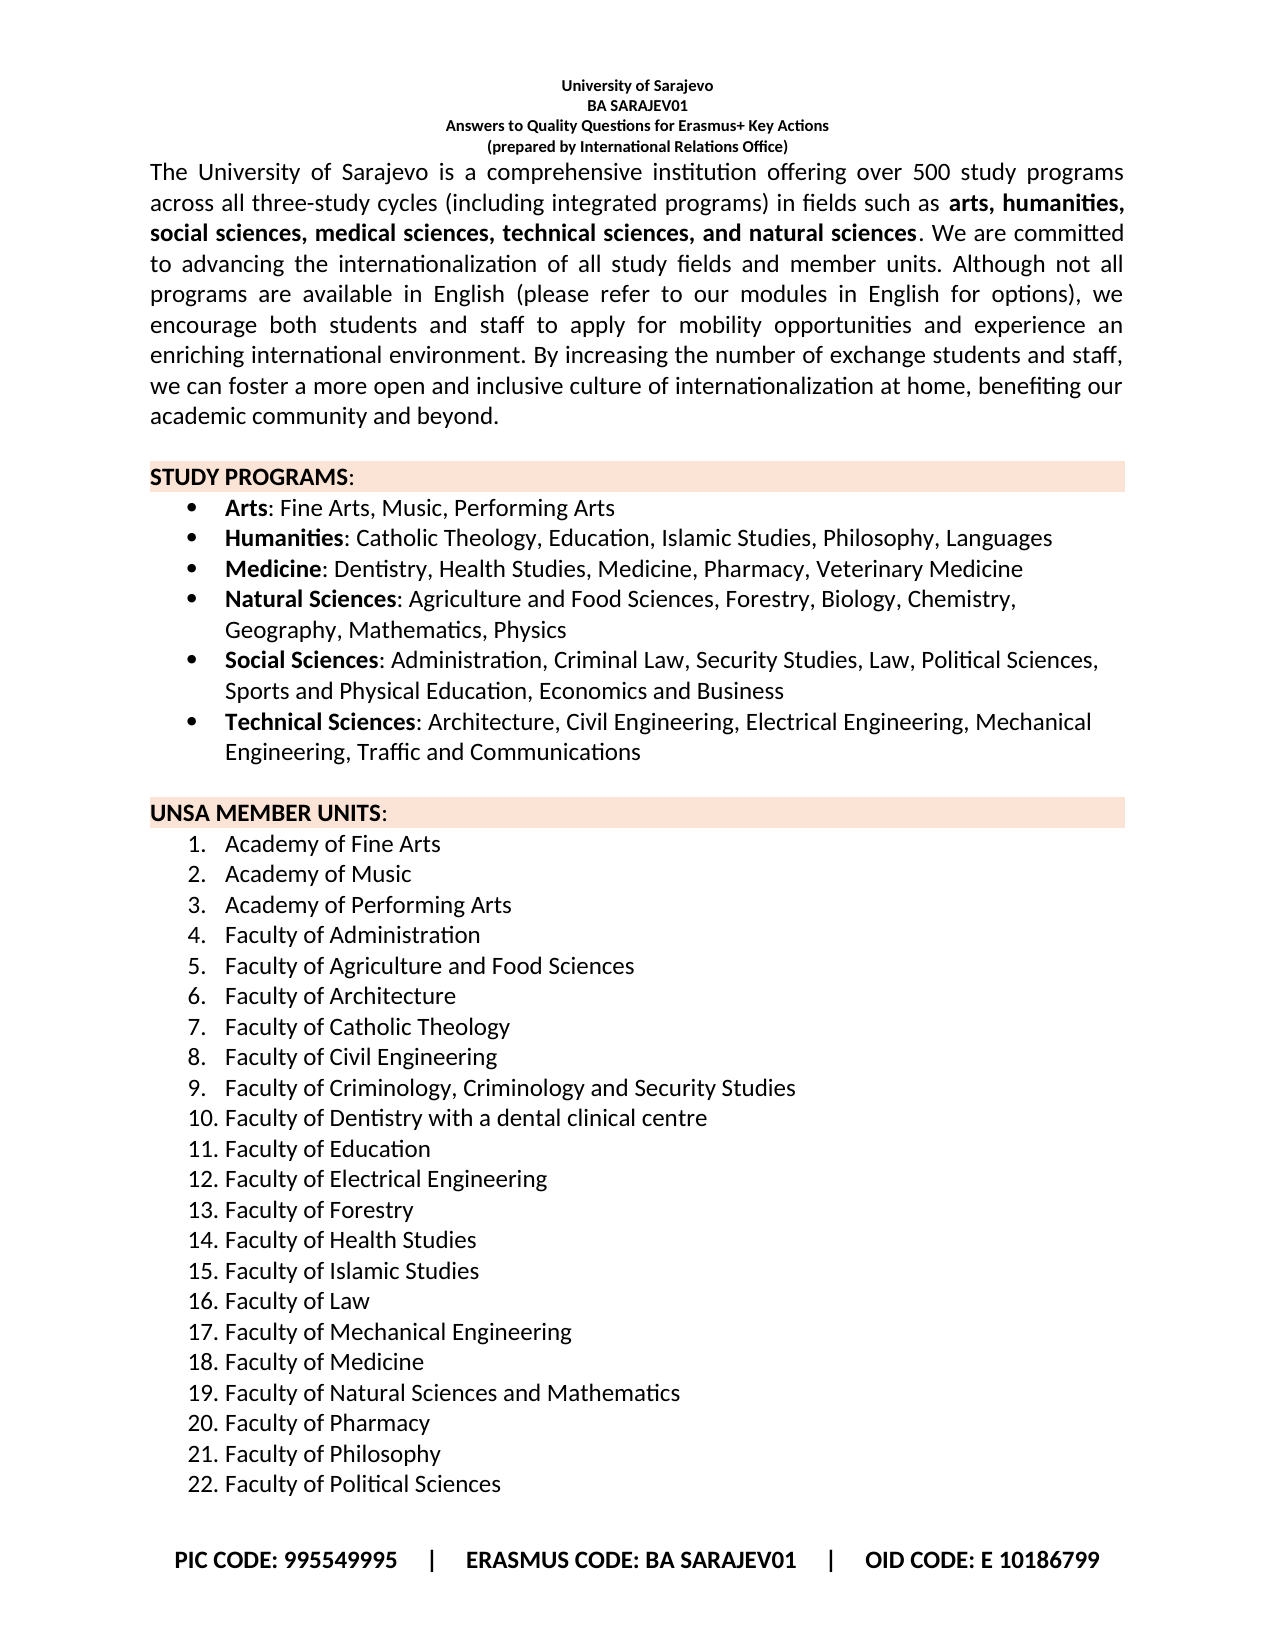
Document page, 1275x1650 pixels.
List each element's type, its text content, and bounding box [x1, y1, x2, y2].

text The University of Sarajevo is a comprehensive institution offering over 500 study programs across all three-study cycles (including integrated programs) in fields such as arts, humanities, social sciences, medical sciences, technical sciences, and natural sciences. We are committed to advancing the internationalization of all study fields and member units. Although not all programs are available in English (please refer to our modules in English for options), we encourage both students and staff to apply for mobility opportunities and experience an enriching international environment. By increasing the number of exchange students and staff, we can foster a more open and inclusive culture of internationalization at home, benefiting our academic community and beyond. [150, 156, 1125, 431]
list Faculty of Law [187, 1286, 1125, 1316]
list Arts: Fine Arts, Music, Performing Arts [187, 492, 1125, 522]
list Medicine: Dentistry, Health Studies, Medicine, Pharmacy, Veterinary Medicine [187, 553, 1125, 583]
list Faculty of Architecture [187, 980, 1125, 1011]
list Faculty of Catholic Theology [187, 1011, 1125, 1041]
text STUDY PROGRAMS: [150, 461, 1125, 492]
list Faculty of Agriculture and Food Sciences [187, 950, 1125, 980]
list Faculty of Health Studies [187, 1224, 1125, 1255]
list Technical Sciences: Architecture, Civil Engineering, Electrical Engineering, Mechanical Engineering, Traffic and Communications [187, 706, 1125, 767]
list Faculty of Forestry [187, 1194, 1125, 1224]
text UNSA MEMBER UNITS: [150, 797, 1125, 828]
list Faculty of Pharmacy [187, 1408, 1125, 1438]
list Academy of Fine Arts [187, 828, 1125, 858]
list Faculty of Mechanical Engineering [187, 1316, 1125, 1347]
list Academy of Performing Arts [187, 889, 1125, 919]
list Academy of Music [187, 858, 1125, 889]
list Faculty of Education [187, 1133, 1125, 1163]
list Faculty of Administration [187, 919, 1125, 950]
list Faculty of Natural Sciences and Mathematics [187, 1377, 1125, 1408]
list Faculty of Dentistry with a dental clinical centre [187, 1102, 1125, 1133]
list Faculty of Criminology, Criminology and Security Studies [187, 1072, 1125, 1102]
list Faculty of Philosophy [187, 1438, 1125, 1469]
list Faculty of Islamic Studies [187, 1255, 1125, 1286]
list Faculty of Political Sciences [187, 1469, 1125, 1499]
list Faculty of Electrical Engineering [187, 1163, 1125, 1194]
list Faculty of Medicine [187, 1347, 1125, 1377]
list Humanities: Catholic Theology, Education, Islamic Studies, Philosophy, Languages [187, 522, 1125, 553]
list Social Sciences: Administration, Criminal Law, Security Studies, Law, Political Sciences, Sports and Physical Education, Economics and Business [187, 644, 1125, 706]
list Natural Sciences: Agriculture and Food Sciences, Forestry, Biology, Chemistry, Geography, Mathematics, Physics [187, 583, 1125, 644]
list Faculty of Civil Engineering [187, 1041, 1125, 1072]
